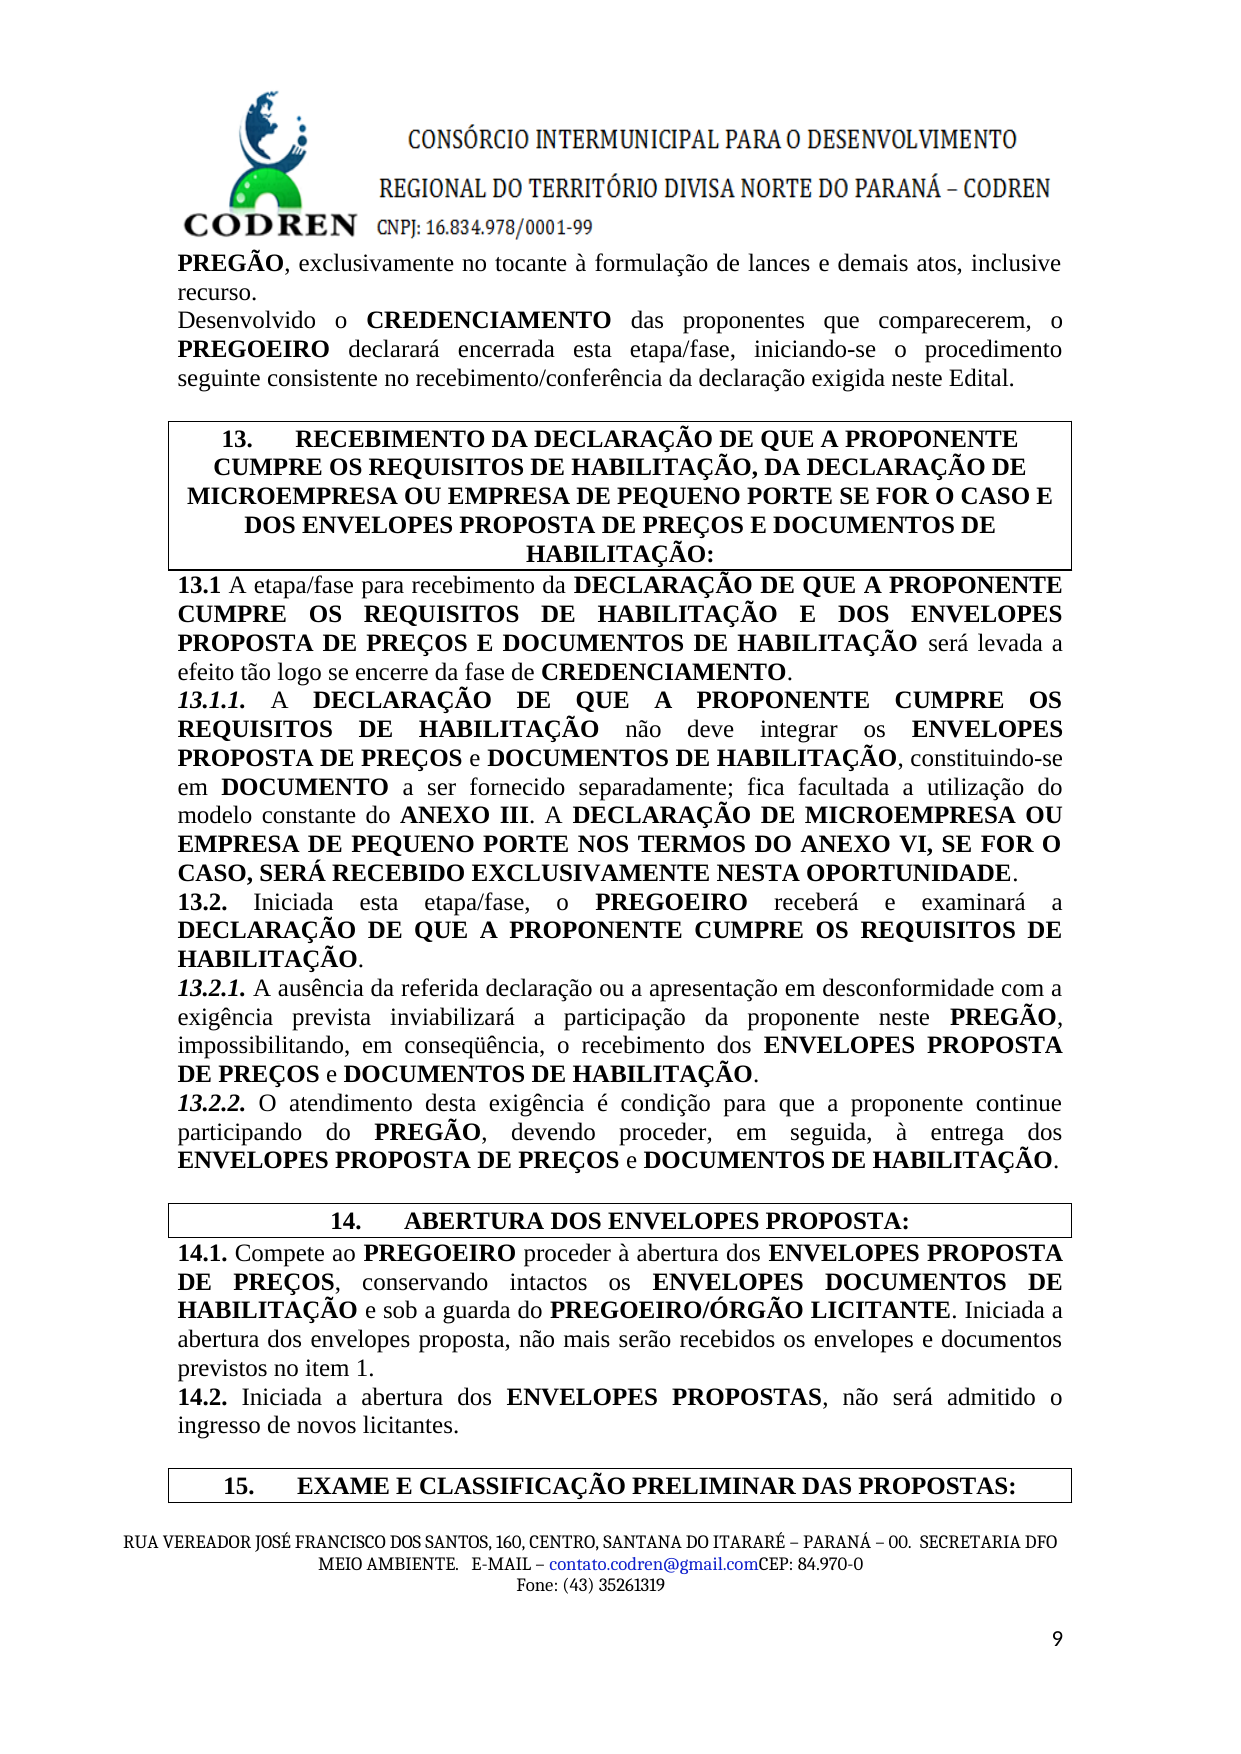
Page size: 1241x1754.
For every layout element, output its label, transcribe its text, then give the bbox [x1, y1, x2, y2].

text 13.2.1. A ausência da referida declaração ou a apresentação em desconformidade com a exigência prevista inviabilizará a participação da proponente neste PREGÃO, impossibilitando, em conseqüência, o recebimento dos ENVELOPES PROPOSTA DE PREÇOS e DOCUMENTOS DE HABILITAÇÃO. [177, 973, 1063, 1088]
text Desenvolvido o CREDENCIAMENTO das proponentes que comparecerem, o PREGOEIRO declarará encerrada esta etapa/fase, iniciando-se o procedimento seguinte consistente no recebimento/conferência da declaração exigida neste Edital. [177, 306, 1063, 392]
text 13.2.2. O atendimento desta exigência é condição para que a proponente continue participando do PREGÃO, devendo proceder, em seguida, à entrega dos ENVELOPES PROPOSTA DE PREÇOS e DOCUMENTOS DE HABILITAÇÃO. [177, 1088, 1063, 1174]
list ABERTURA DOS ENVELOPES PROPOSTA: [169, 1204, 1071, 1237]
text 13.1 A etapa/fase para recebimento da DECLARAÇÃO DE QUE A PROPONENTE CUMPRE OS REQUISITOS DE HABILITAÇÃO E DOS ENVELOPES PROPOSTA DE PREÇOS E DOCUMENTOS DE HABILITAÇÃO será levada a efeito tão logo se encerre da fase de CREDENCIAMENTO. [177, 571, 1063, 686]
list RECEBIMENTO DA DECLARAÇÃO DE QUE A PROPONENTE CUMPRE OS REQUISITOS DE HABILITAÇÃO, DA DECLARAÇÃO DE MICROEMPRESA OU EMPRESA DE PEQUENO PORTE SE FOR O CASO E DOS ENVELOPES PROPOSTA DE PREÇOS E DOCUMENTOS DE HABILITAÇÃO: [169, 422, 1071, 569]
text 13.1.1. A DECLARAÇÃO DE QUE A PROPONENTE CUMPRE OS REQUISITOS DE HABILITAÇÃO não deve integrar os ENVELOPES PROPOSTA DE PREÇOS e DOCUMENTOS DE HABILITAÇÃO, constituindo-se em DOCUMENTO a ser fornecido separadamente; fica facultada a utilização do modelo constante do ANEXO III. A DECLARAÇÃO DE MICROEMPRESA OU EMPRESA DE PEQUENO PORTE NOS TERMOS DO ANEXO VI, SE FOR O CASO, SERÁ RECEBIDO EXCLUSIVAMENTE NESTA OPORTUNIDADE. [177, 686, 1063, 887]
text 13.2. Iniciada esta etapa/fase, o PREGOEIRO receberá e examinará a DECLARAÇÃO DE QUE A PROPONENTE CUMPRE OS REQUISITOS DE HABILITAÇÃO. [177, 887, 1063, 973]
picture [177, 73, 1063, 249]
text 14.1. Compete ao PREGOEIRO proceder à abertura dos ENVELOPES PROPOSTA DE PREÇOS, conservando intactos os ENVELOPES DOCUMENTOS DE HABILITAÇÃO e sob a guarda do PREGOEIRO/ÓRGÃO LICITANTE. Iniciada a abertura dos envelopes proposta, não mais serão recebidos os envelopes e documentos previstos no item 1. [177, 1238, 1063, 1382]
list EXAME E CLASSIFICAÇÃO PRELIMINAR DAS PROPOSTAS: [169, 1469, 1071, 1502]
text 14.2. Iniciada a abertura dos ENVELOPES PROPOSTAS, não será admitido o ingresso de novos licitantes. [177, 1382, 1063, 1439]
